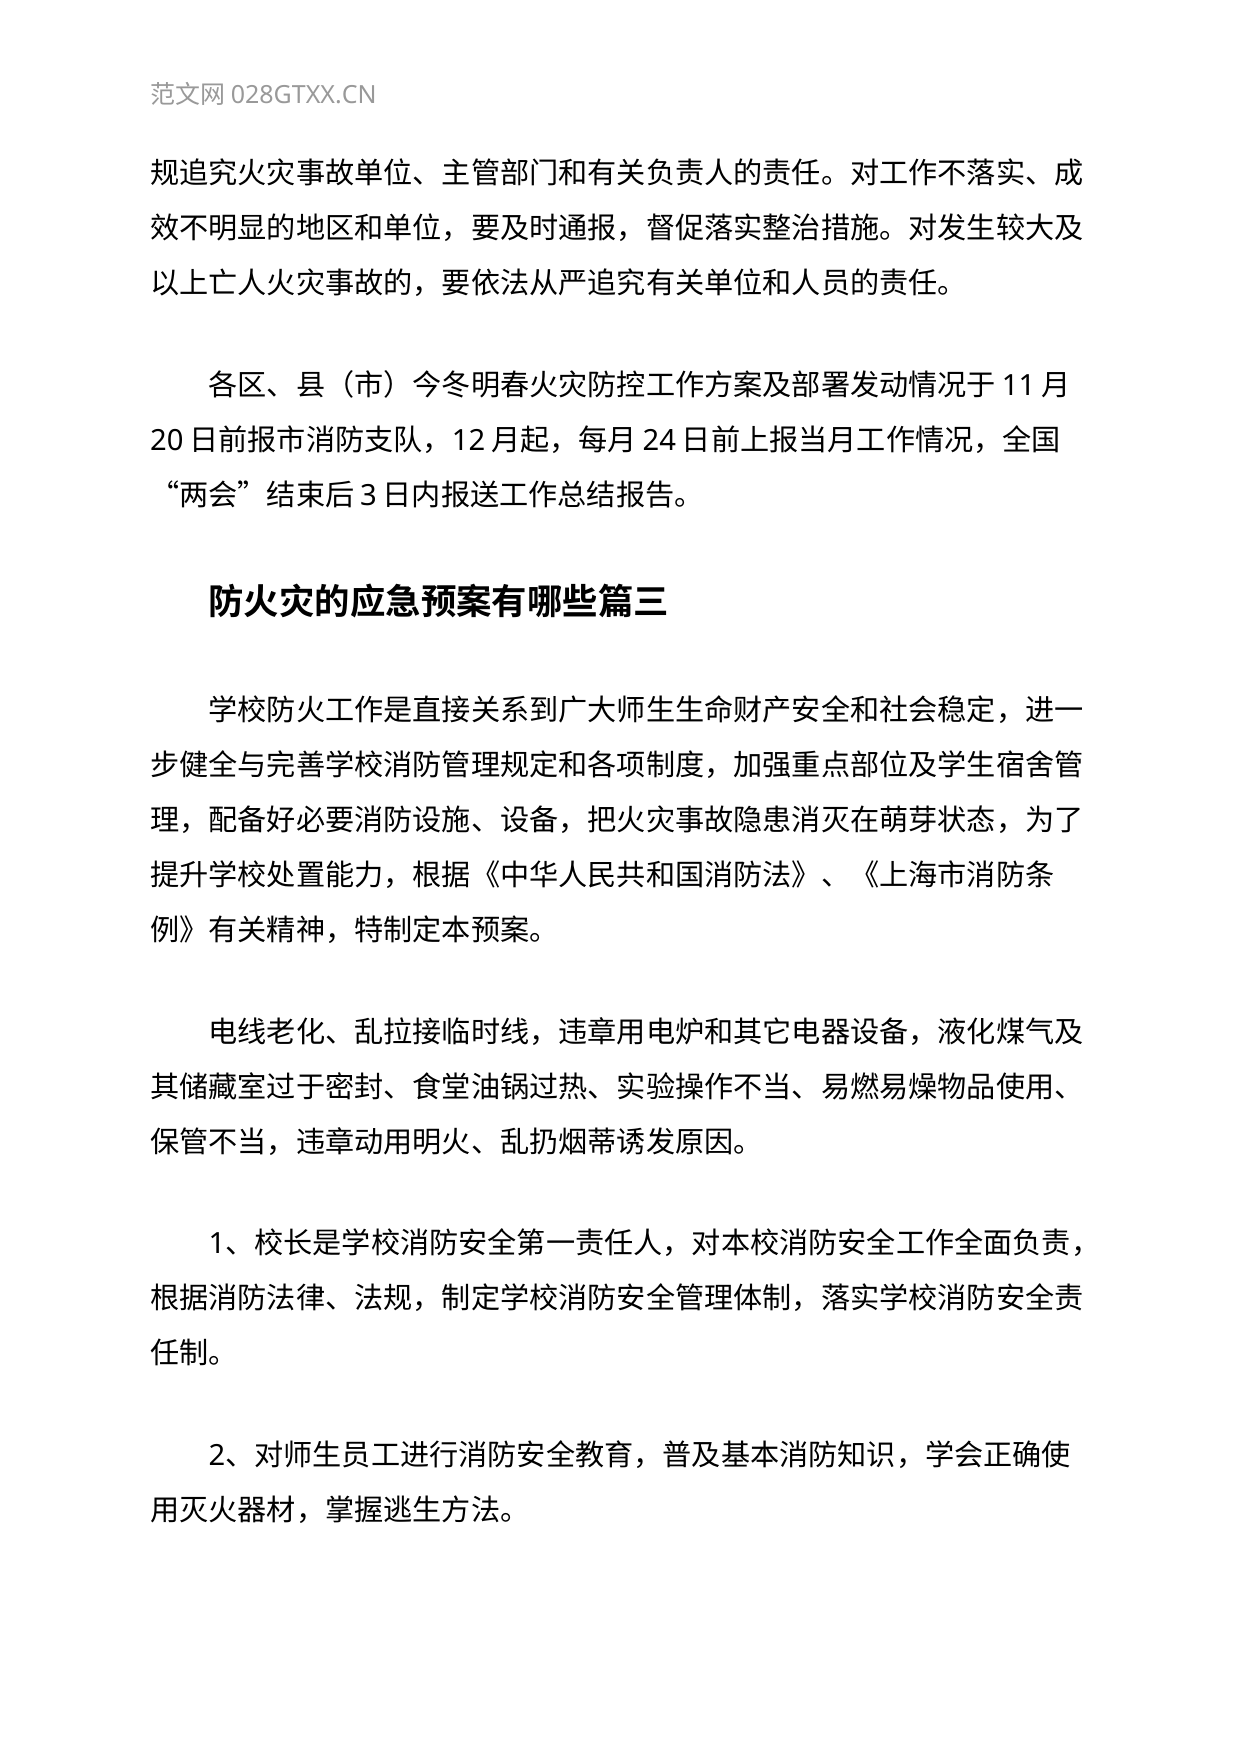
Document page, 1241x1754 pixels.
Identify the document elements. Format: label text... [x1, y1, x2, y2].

text 各区、县（市）今冬明春火灾防控工作方案及部署发动情况于11月20日前报市消防支队，12月起，每月24日前上报当月工作情况，全国“两会”结束后3日内报送工作总结报告。 [150, 362, 1090, 514]
text 2、对师生员工进行消防安全教育，普及基本消防知识，学会正确使用灭火器材，掌握逃生方法。 [150, 1432, 1090, 1529]
text 学校防火工作是直接关系到广大师生生命财产安全和社会稳定，进一步健全与完善学校消防管理规定和各项制度，加强重点部位及学生宿舍管理，配备好必要消防设施、设备，把火灾事故隐患消灭在萌芽状态，为了提升学校处置能力，根据《中华人民共和国消防法》、《上海市消防条例》有关精神，特制定本预案。 [150, 687, 1090, 949]
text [150, 150, 1090, 302]
text 防火灾的应急预案有哪些篇三 [150, 573, 1090, 625]
text 1、校长是学校消防安全第一责任人，对本校消防安全工作全面负责，根据消防法律、法规，制定学校消防安全管理体制，落实学校消防安全责任制。 [150, 1220, 1090, 1372]
text 电线老化、乱拉接临时线，违章用电炉和其它电器设备，液化煤气及其储藏室过于密封、食堂油锅过热、实验操作不当、易燃易燥物品使用、保管不当，违章动用明火、乱扔烟蒂诱发原因。 [150, 1008, 1090, 1160]
